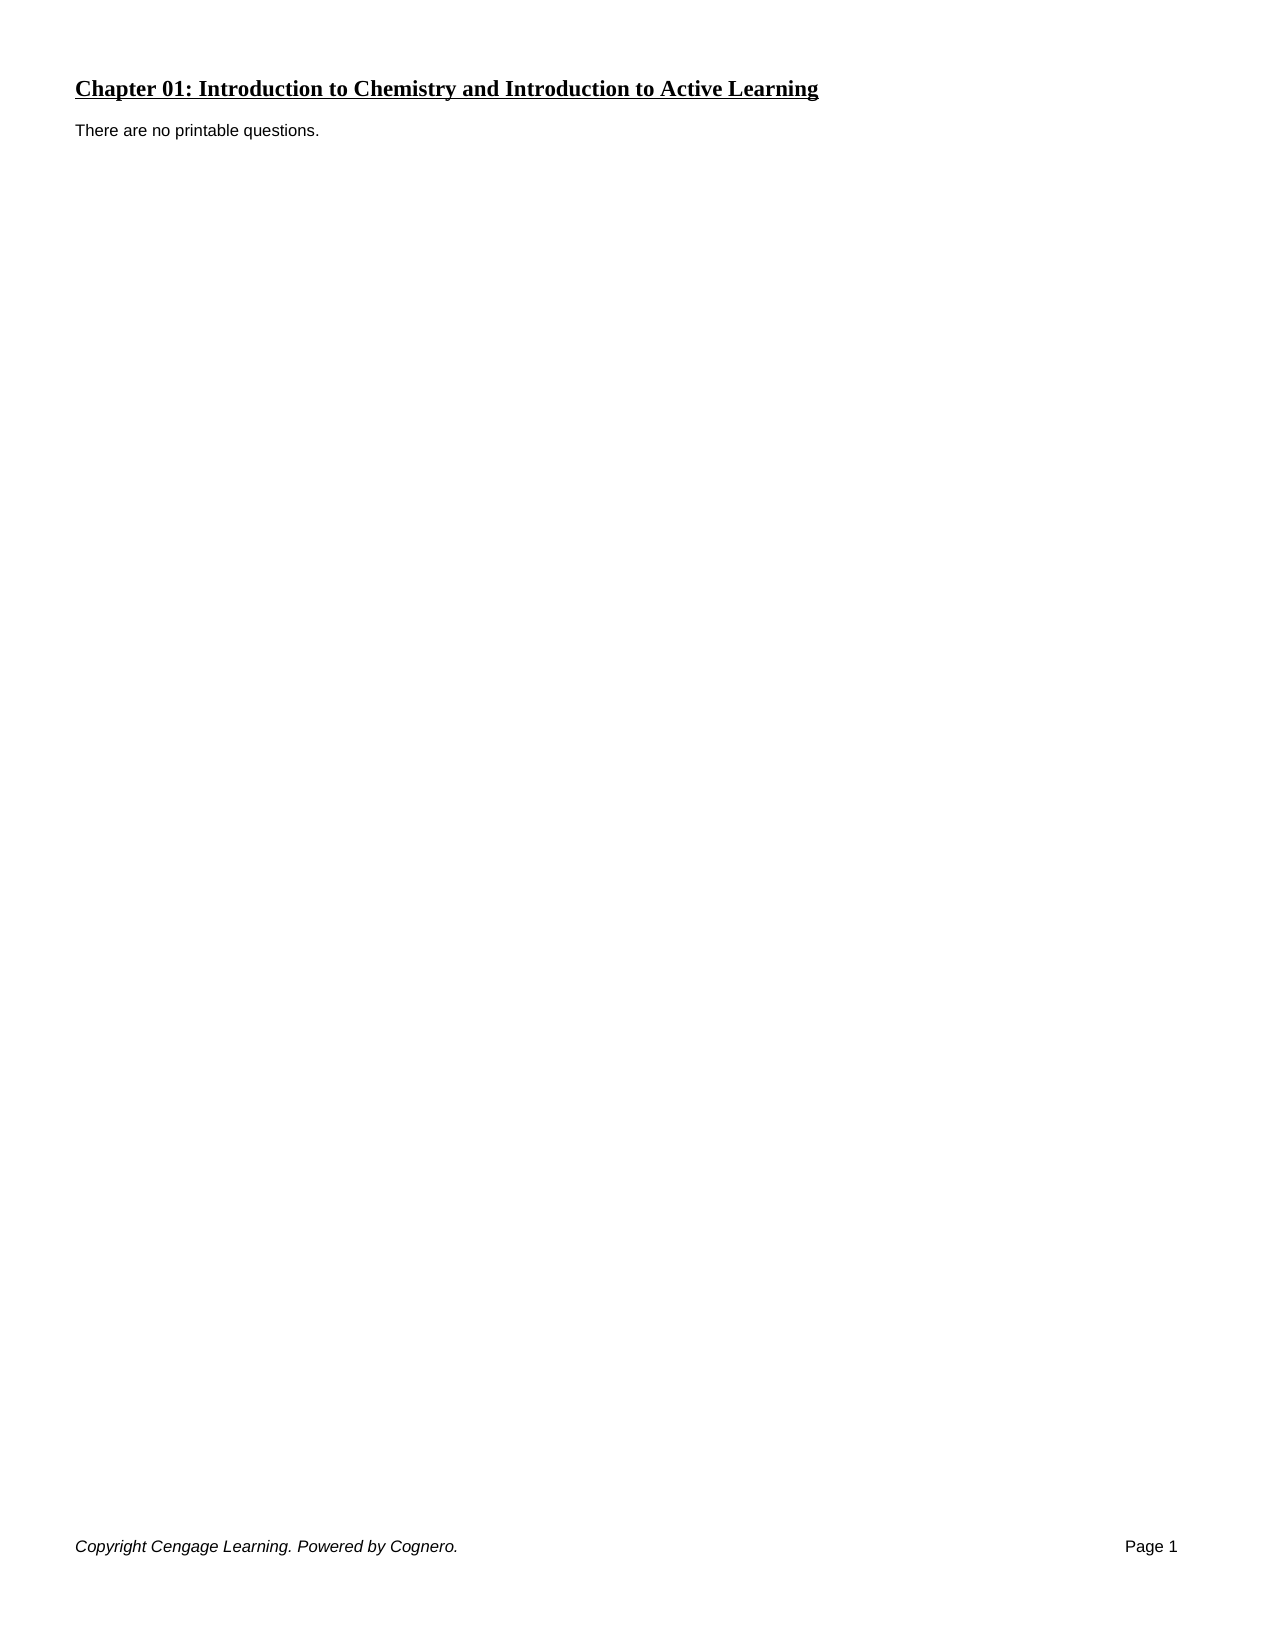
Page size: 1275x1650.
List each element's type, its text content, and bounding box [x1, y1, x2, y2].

text There are no printable questions. [75, 121, 1200, 140]
